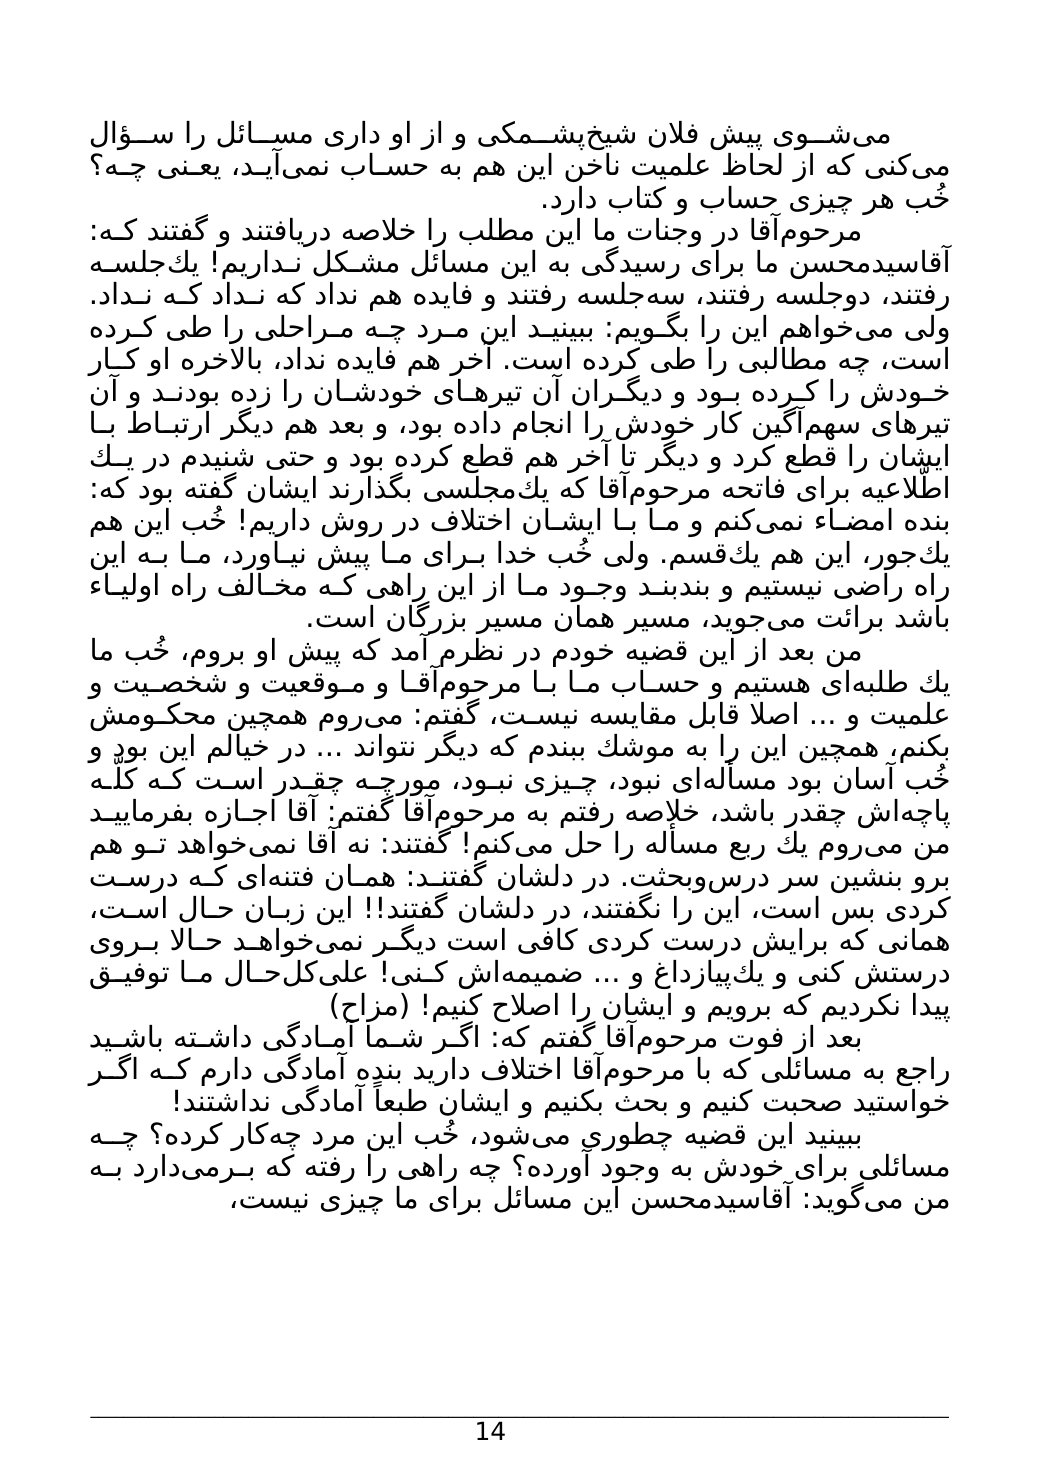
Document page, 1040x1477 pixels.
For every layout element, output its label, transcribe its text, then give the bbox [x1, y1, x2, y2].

text بعد از فوت مرحوم‌آقا گفتم كه: اگر شما آمادگی داشته باشید راجع به مسائلی كه با مرحوم‌آقا اختلاف دارید بنده آمادگی دارم كه اگر خواستید صحبت كنیم و بحث بكنیم و ایشان طبعاً آمادگی نداشتند! [89, 1022, 951, 1119]
text ببینید این قضیه چطوری می‌شود، خُب این مرد چه‌كار كرده؟ چه مسائلی برای خودش به وجود آورده؟ چه راهی را رفته كه برمی‌دارد به من می‌گوید: آقاسیدمحسن این مسائل برای ما چیزی نیست، [89, 1119, 951, 1216]
text می‌شوی پیش فلان شیخ‌پشمكی و از او داری مسائل را سؤال می‌كنی كه از لحاظ علمیت ناخن این هم به حساب نمی‌آید، یعنی چه؟ خُب هر چیزی حساب و كتاب دارد. [89, 118, 951, 215]
text مرحوم‌آقا در وجنات ما این مطلب را خلاصه دریافتند و گفتند كه: آقاسیدمحسن ما برای رسیدگی به این مسائل مشكل نداریم! یك‌جلسه رفتند، دوجلسه رفتند، سه‌جلسه رفتند و فایده هم نداد كه نداد كه نداد. ولی می‌خواهم این را بگویم: ببینید این مرد چه مراحلی را طی كرده است، چه مطالبی را طی كرده است. آخر هم فایده نداد، بالاخره او كار خودش را كرده بود و دیگران آن تیرهای خودشان را زده بودند و آن تیرهای سهم‌آگین كار خودش را انجام داده بود، و بعد هم دیگر ارتباط با ایشان را قطع كرد و دیگر تا آخر هم قطع كرده بود و حتی شنیدم در یك اطّلاعیه برای فاتحه مرحوم‌آقا كه یك‌مجلسی بگذارند ایشان گفته بود كه: بنده امضاء نمی‌كنم و ما با ایشان اختلاف در روش داریم! خُب این هم یك‌جور، این هم یك‌قسم. ولی خُب خدا برای ما پیش نیاورد، ما به این راه راضی نیستیم و بندبند وجود ما از این راهی كه مخالف راه اولیاء باشد برائت می‌جوید، مسیر همان مسیر بزرگان است. [89, 215, 951, 634]
text من بعد از این قضیه خودم در نظرم آمد كه پیش او بروم، خُب ما یك طلبه‌ای هستیم و حساب ما با مرحوم‌آقا و موقعیت و شخصیت و علمیت و ... اصلا قابل مقایسه نیست، گفتم: می‌روم همچین محكومش بكنم، همچین این را به موشك ببندم كه دیگر نتواند ... در خیالم این بود و خُب آسان بود مسأله‌ای نبود، چیزی نبود، مورچه چقدر است كه كلّه پاچه‌اش چقدر باشد، خلاصه رفتم به مرحوم‌آقا گفتم: آقا اجازه بفرمایید من می‌روم یك ربع مسأله را حل می‌كنم! گفتند: نه آقا نمی‌خواهد تو هم برو بنشین سر درس‌وبحثت. در دلشان گفتند: همان فتنه‌ای كه درست كردی بس است، این را نگفتند، در دلشان گفتند!! این زبان حال است، همانی كه برایش درست كردی كافی است دیگر نمی‌خواهد حالا بروی درستش كنی و یك‌پیازداغ و ... ضمیمه‌اش كنی! علی‌كل‌حال ما توفیق پیدا نكردیم كه برویم و ایشان را اصلاح كنیم! (مزاح) [89, 634, 951, 1022]
